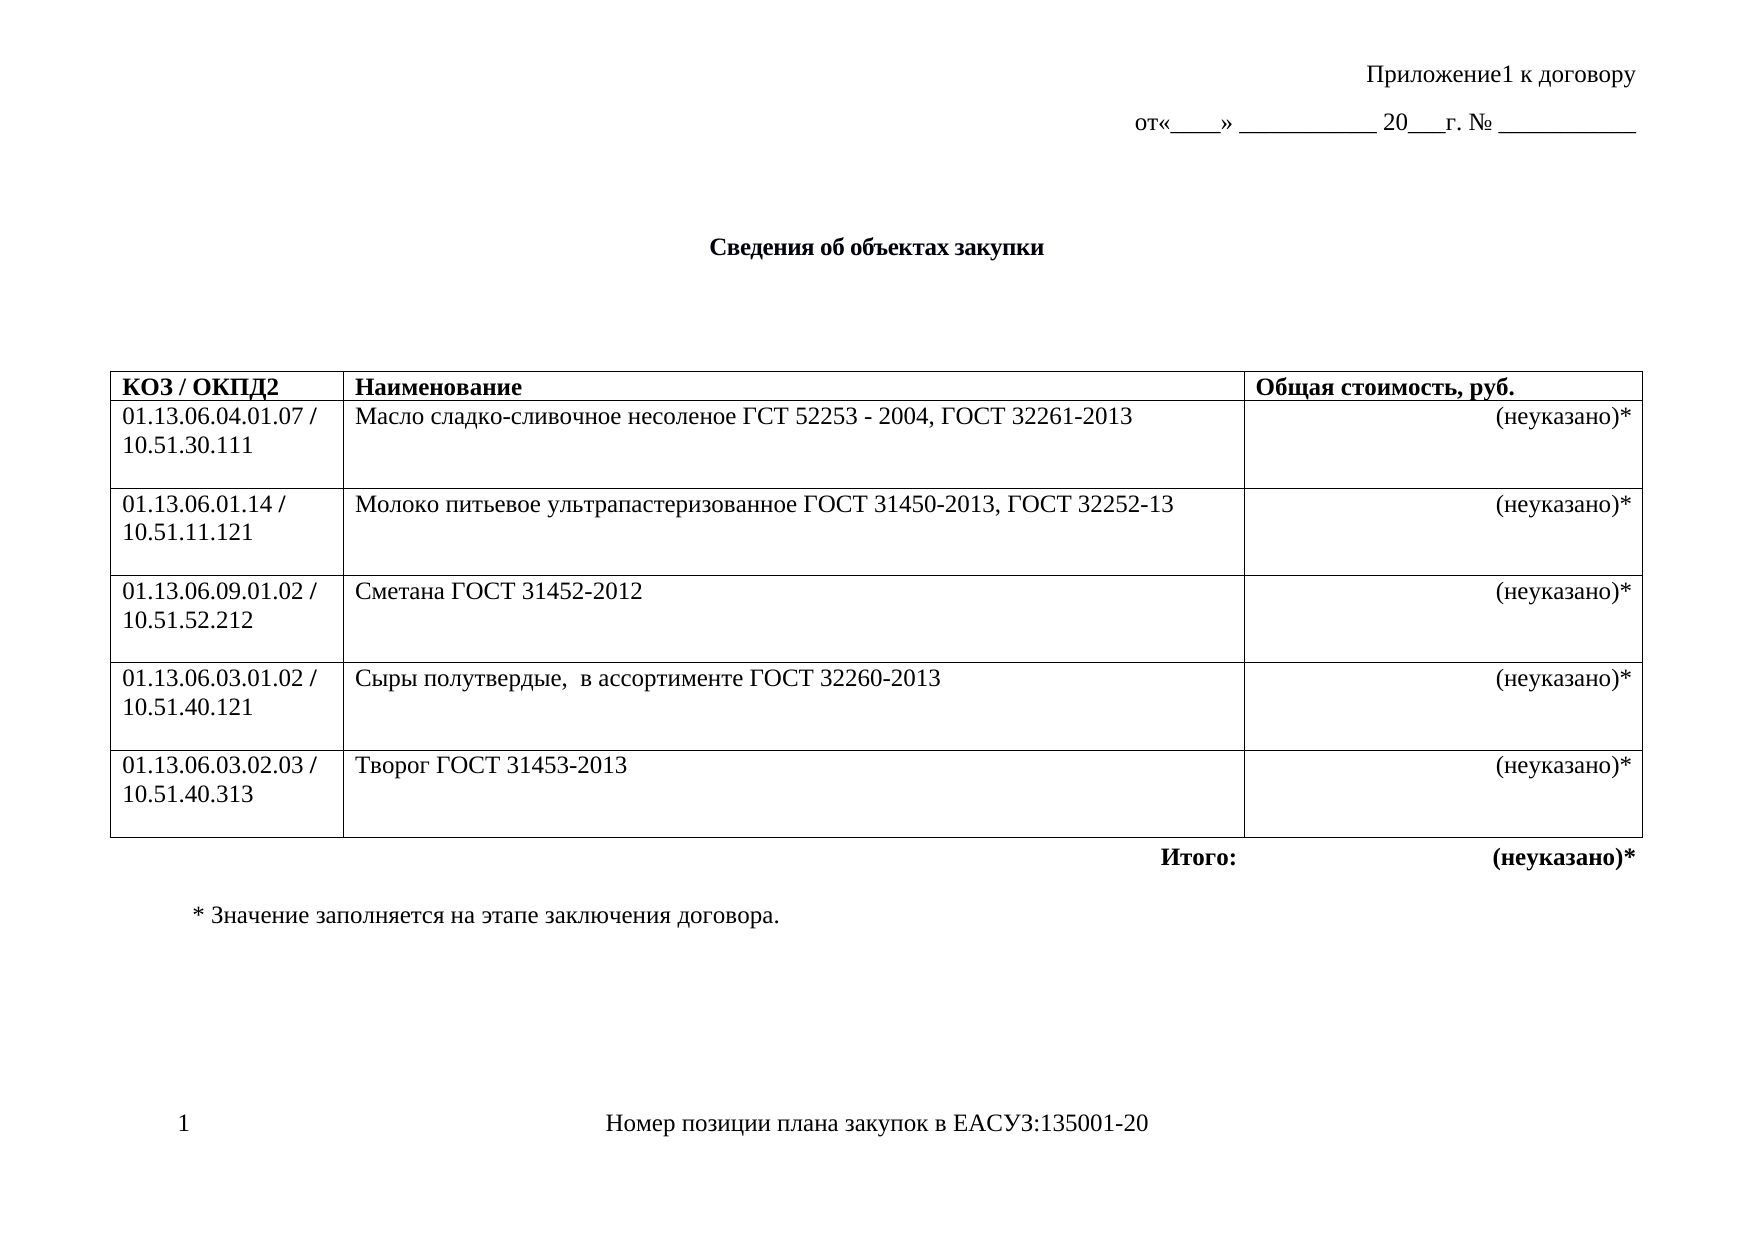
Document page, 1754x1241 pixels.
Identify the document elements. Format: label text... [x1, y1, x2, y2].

text отг. № [118, 107, 1636, 135]
text Приложение к [118, 59, 1636, 88]
subtitle Сведения об объектах закупки [118, 232, 1636, 261]
